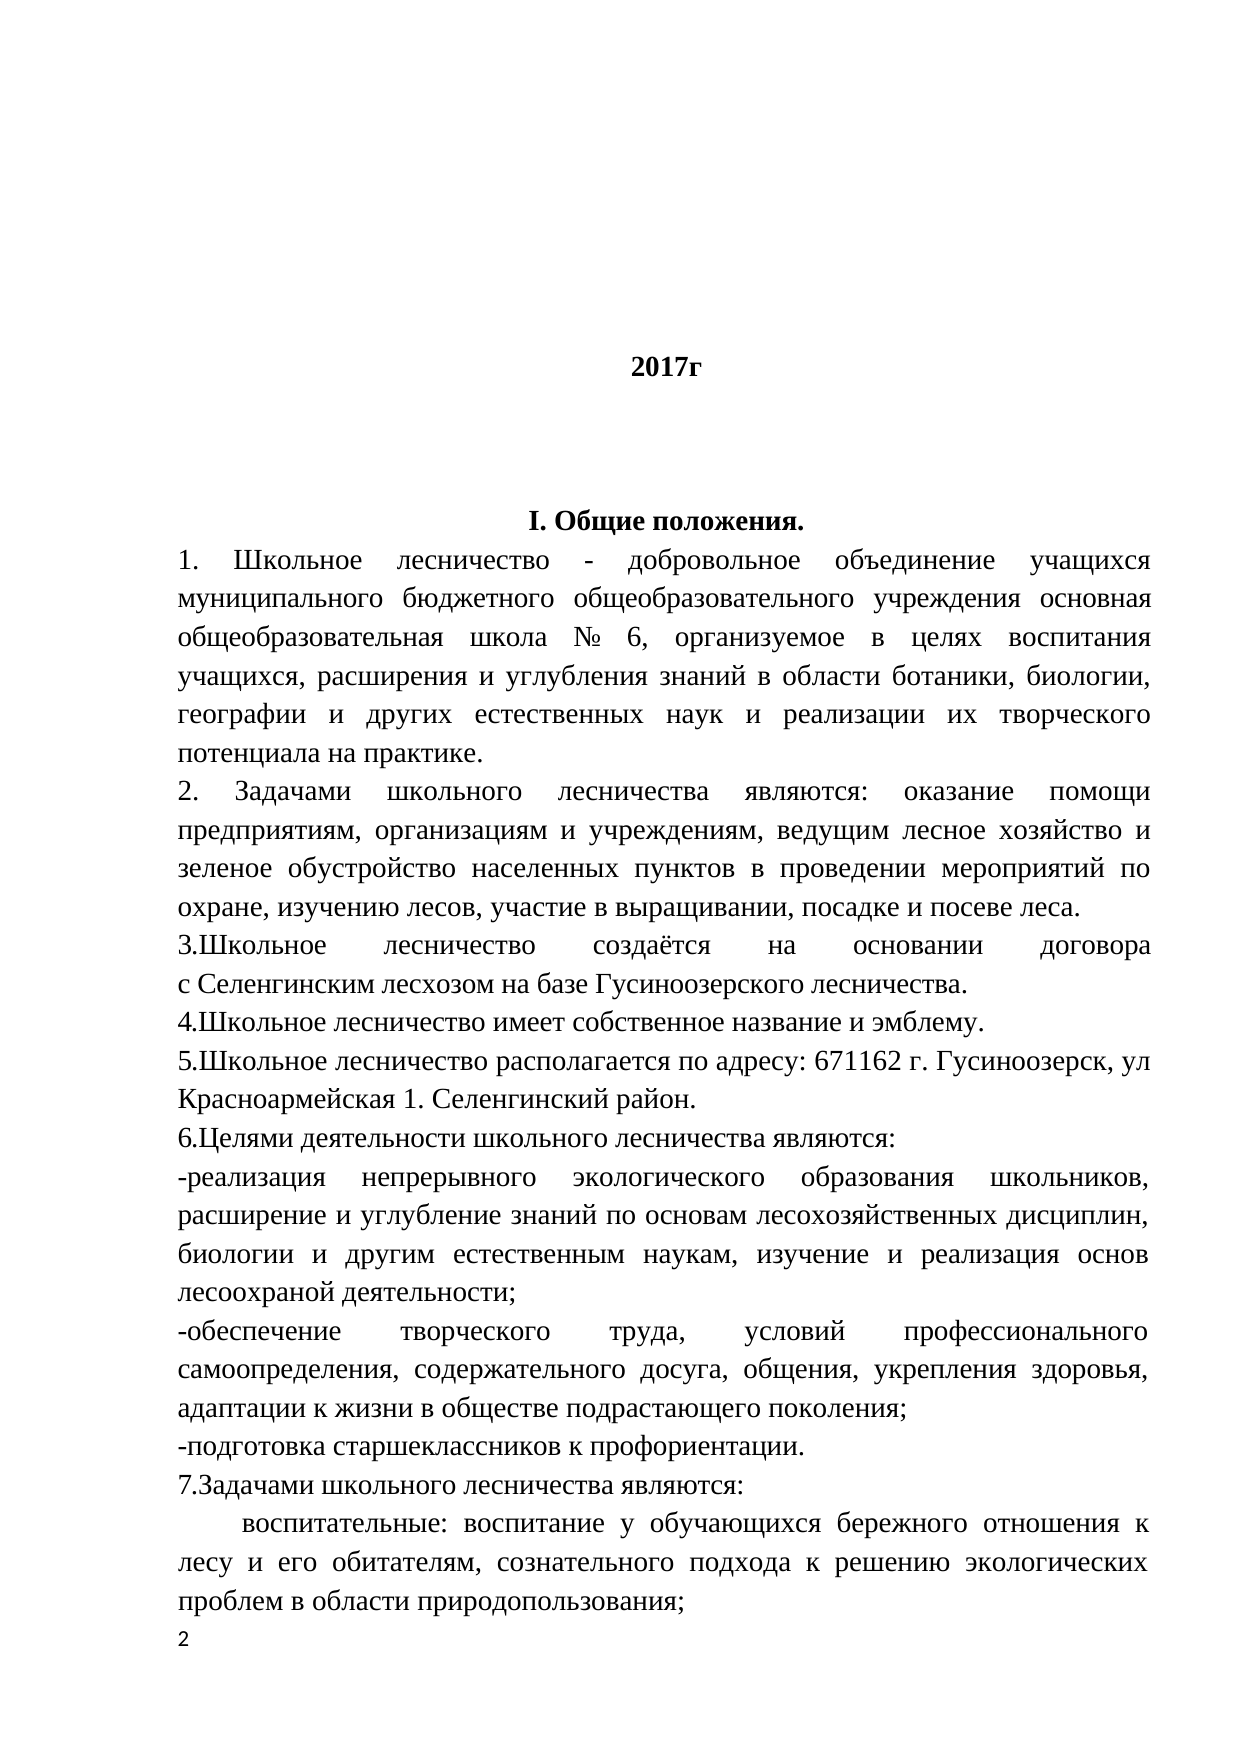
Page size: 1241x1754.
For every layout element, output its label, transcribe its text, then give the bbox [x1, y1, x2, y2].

text 3.Школьное лесничество создаётся на основании договора с Селенгинским лесхозом на базе Гусиноозерского лесничества. [177, 927, 1152, 999]
text воспитательные: воспитание у обучающихся бережного отношения к лесу и его обитателям, сознательного подхода к решению экологических проблем в области природопользования; [178, 1506, 1149, 1616]
text -обеспечение творческого труда, условий профессионального самоопределения, содержательного досуга, общения, укрепления здоровья, адаптации к жизни в обществе подрастающего поколения; [177, 1313, 1148, 1423]
text -реализация непрерывного экологического образования школьников, расширение и углубление знаний по основам лесохозяйственных дисциплин, биологии и другим естественным наукам, изучение и реализация основ лесоохраной деятельности; [177, 1159, 1149, 1308]
text 7.Задачами школьного лесничества являются: [177, 1467, 1152, 1501]
text -подготовка старшеклассников к профориентации. [177, 1428, 1152, 1462]
text 2017г [181, 349, 1152, 383]
text 4.Школьное лесничество имеет собственное название и эмблему. [177, 1004, 1152, 1038]
text 6.Целями деятельности школьного лесничества являются: [177, 1120, 1152, 1154]
text 5.Школьное лесничество располагается по адресу: 671162 г. Гусиноозерск, ул Красноармейская 1. Селенгинский район. [177, 1043, 1152, 1115]
text 1. Школьное лесничество - добровольное объединение учащихся муниципального бюджетного общеобразовательного учреждения основная общеобразовательная школа № 6, организуемое в целях воспитания учащихся, расширения и углубления знаний в области ботаники, биологии, географии и других естественных наук и реализации их творческого потенциала на практике. [177, 542, 1152, 768]
text I. Общие положения. [181, 503, 1152, 537]
text 2. Задачами школьного лесничества являются: оказание помощи предприятиям, организациям и учреждениям, ведущим лесное хозяйство и зеленое обустройство населенных пунктов в проведении мероприятий по охране, изучению лесов, участие в выращивании, посадке и посеве леса. [177, 773, 1152, 922]
